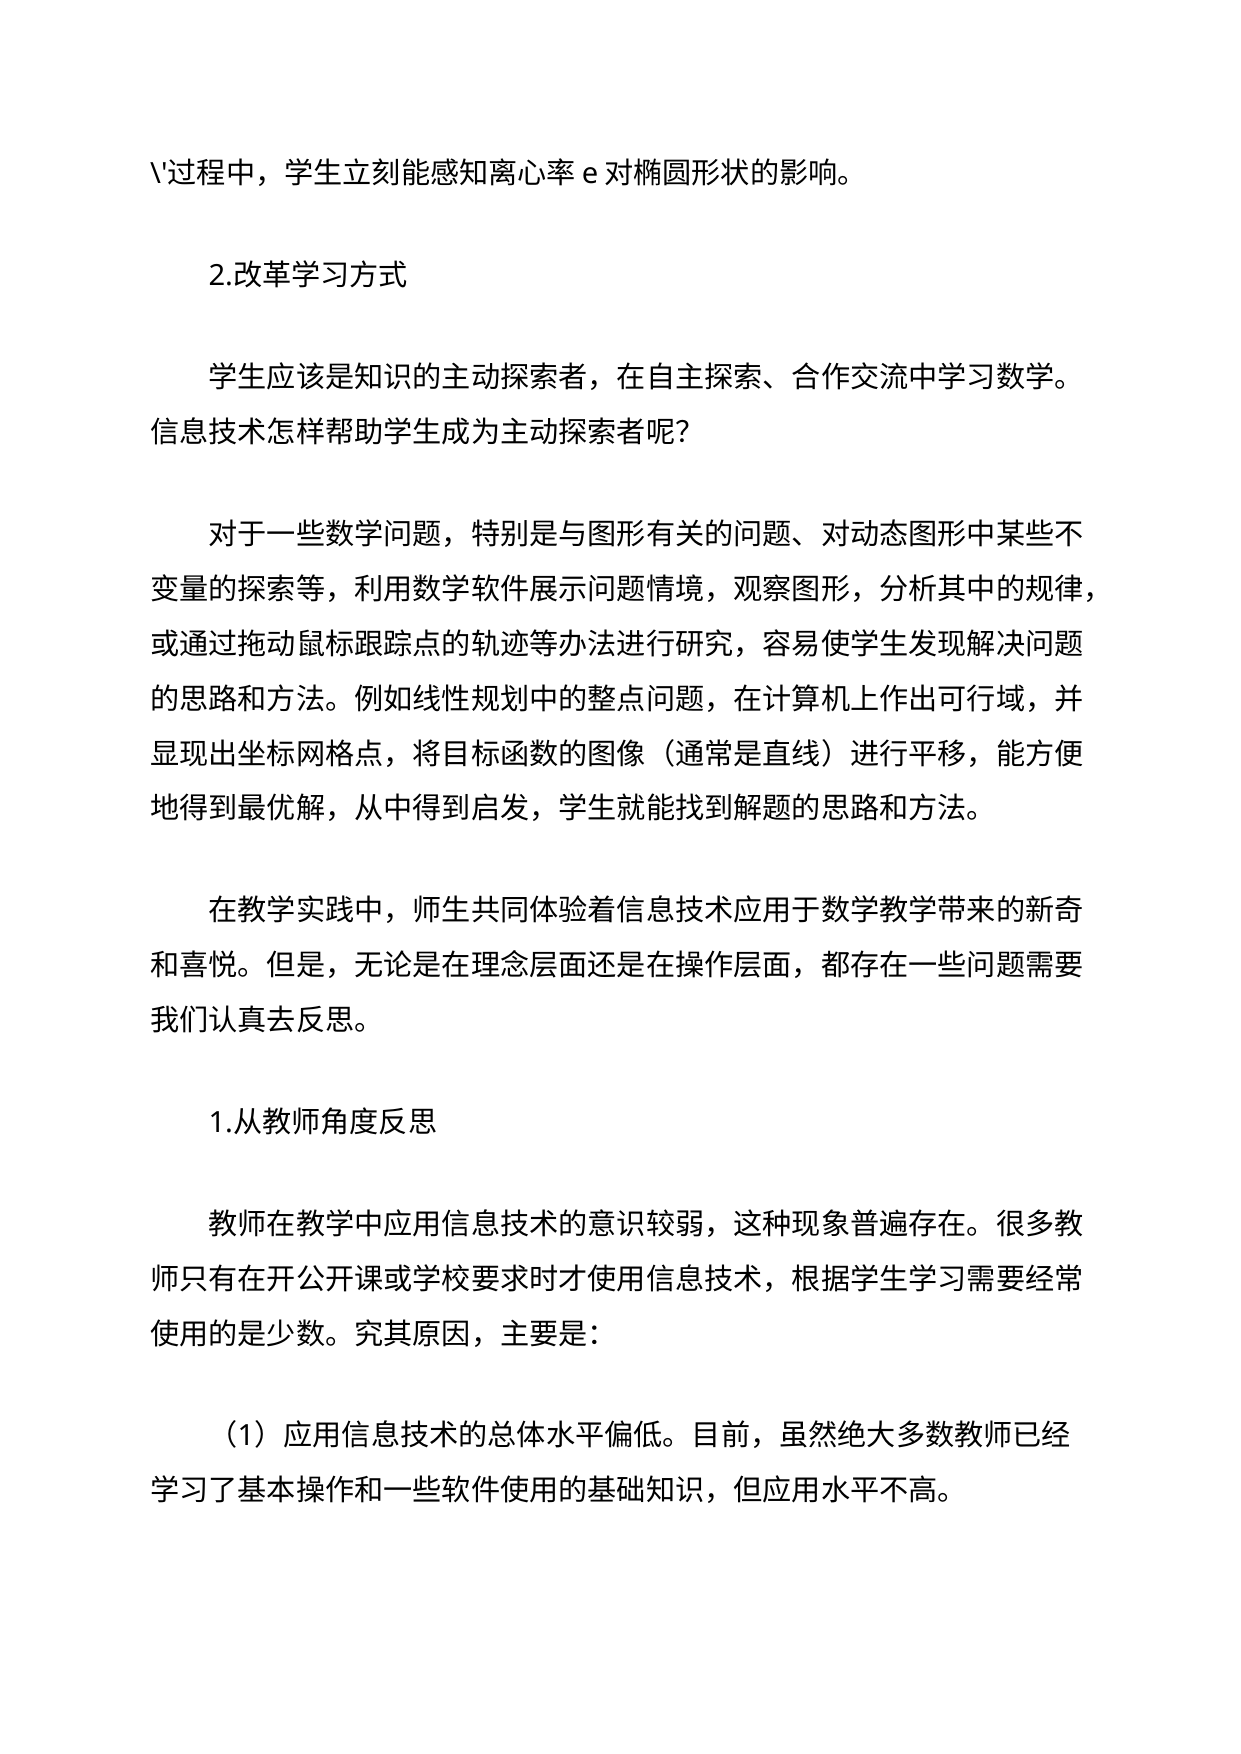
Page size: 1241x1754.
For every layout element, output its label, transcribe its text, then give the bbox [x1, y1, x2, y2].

text 2.改革学习方式 [150, 252, 1090, 294]
text 在教学实践中，师生共同体验着信息技术应用于数学教学带来的新奇和喜悦。但是，无论是在理念层面还是在操作层面，都存在一些问题需要我们认真去反思。 [150, 887, 1090, 1039]
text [150, 150, 1090, 192]
text 教师在教学中应用信息技术的意识较弱，这种现象普遍存在。很多教师只有在开公开课或学校要求时才使用信息技术，根据学生学习需要经常使用的是少数。究其原因，主要是： [150, 1200, 1090, 1352]
text 学生应该是知识的主动探索者，在自主探索、合作交流中学习数学。信息技术怎样帮助学生成为主动探索者呢？ [150, 354, 1090, 451]
text （1）应用信息技术的总体水平偏低。目前，虽然绝大多数教师已经学习了基本操作和一些软件使用的基础知识，但应用水平不高。 [150, 1412, 1090, 1509]
text 对于一些数学问题，特别是与图形有关的问题、对动态图形中某些不变量的探索等，利用数学软件展示问题情境，观察图形，分析其中的规律，或通过拖动鼠标跟踪点的轨迹等办法进行研究，容易使学生发现解决问题的思路和方法。例如线性规划中的整点问题，在计算机上作出可行域，并显现出坐标网格点，将目标函数的图像（通常是直线）进行平移，能方便地得到最优解，从中得到启发，学生就能找到解题的思路和方法。 [150, 511, 1090, 827]
text 1.从教师角度反思 [150, 1098, 1090, 1141]
